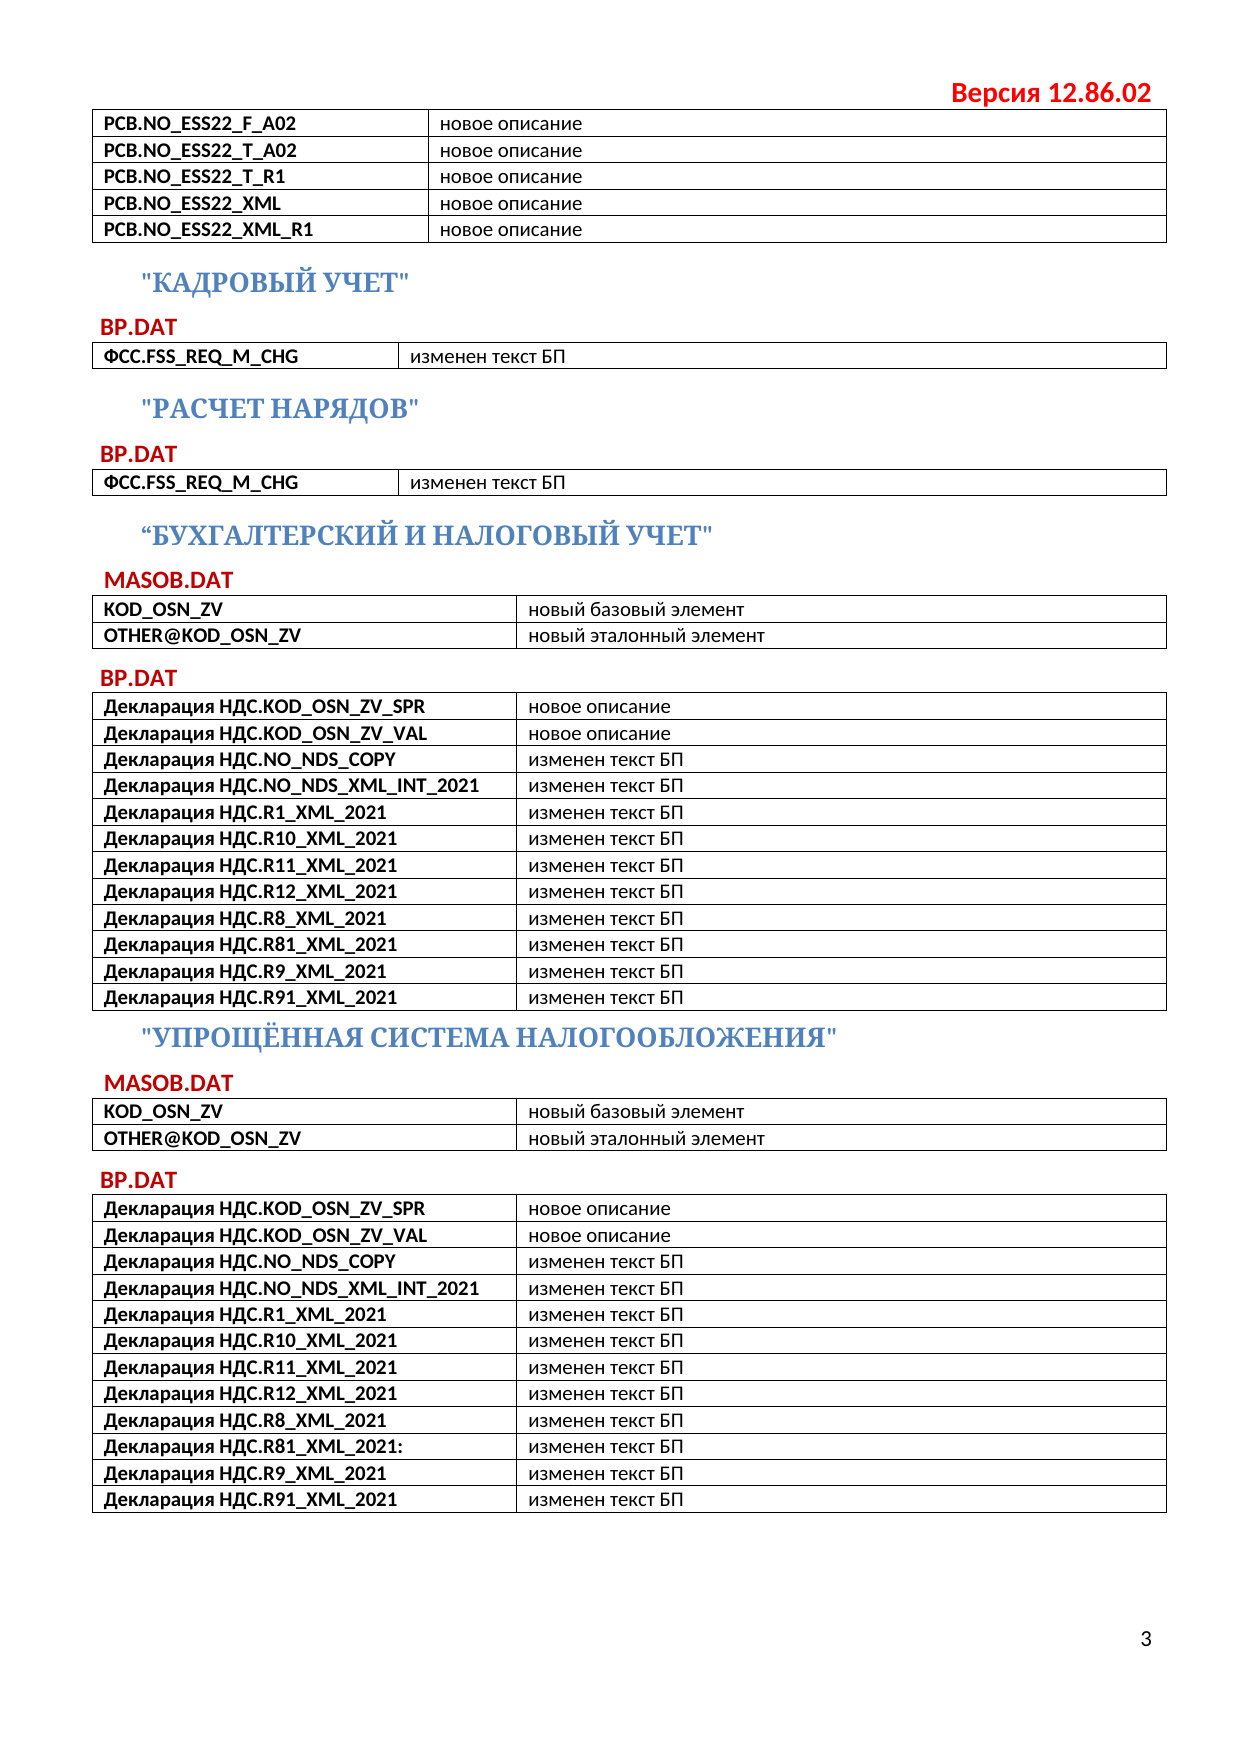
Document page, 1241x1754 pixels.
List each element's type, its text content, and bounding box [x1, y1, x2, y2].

table_cell новый эталонный элемент [517, 623, 1166, 648]
table_cell новое описание [429, 137, 1166, 162]
table_cell новое описание [429, 190, 1166, 215]
table_cell Декларация НДС.R10_XML_2021 [93, 1328, 516, 1353]
table_cell Декларация НДС.R9_XML_2021 [93, 1460, 516, 1485]
subtitle masob.dat [103, 1067, 1152, 1097]
table_cell изменен текст БП [517, 1275, 1166, 1300]
table_cell Декларация НДС.R91_XML_2021 [93, 1486, 516, 1512]
table_cell изменен текст БП [517, 1434, 1166, 1459]
table_cell Декларация НДС.R8_XML_2021 [93, 905, 516, 930]
table_cell Декларация НДС.NO_NDS_XML_INT_2021 [93, 1275, 516, 1300]
table_cell изменен текст БП [517, 746, 1166, 772]
table_cell Декларация НДС.R91_XML_2021 [93, 984, 516, 1010]
table_cell изменен текст БП [517, 931, 1166, 957]
table_cell Декларация НДС.NO_NDS_COPY [93, 1248, 516, 1274]
table_cell Декларация НДС.R11_XML_2021 [93, 852, 516, 877]
table_cell Декларация НДС.R12_XML_2021 [93, 1381, 516, 1406]
table_cell РСВ.NO_ESS22_T_A02 [93, 137, 428, 162]
table_cell новое описание [429, 110, 1166, 136]
table_cell Декларация НДС.R12_XML_2021 [93, 879, 516, 904]
subtitle "РАСЧЕТ НАРЯДОВ" [141, 394, 1152, 426]
table_cell РСВ.NO_ESS22_T_R1 [93, 163, 428, 189]
table_header KOD_OSN_ZV [93, 1099, 516, 1124]
subtitle “бухгалтерский и налоговый учет" [141, 521, 1152, 552]
table_cell OTHER@KOD_OSN_ZV [93, 623, 516, 648]
subtitle bp.dat [100, 311, 1152, 342]
table_cell изменен текст БП [517, 958, 1166, 983]
table_cell Декларация НДС.R81_XML_2021: [93, 1434, 516, 1459]
table_header Декларация НДС.KOD_OSN_ZV_SPR [93, 693, 516, 719]
table_cell изменен текст БП [517, 984, 1166, 1010]
table_cell изменен текст БП [517, 1381, 1166, 1406]
table_cell новое описание [517, 720, 1166, 745]
table_header ФСС.FSS_REQ_M_CHG [93, 343, 398, 368]
table_cell изменен текст БП [517, 1354, 1166, 1379]
table_cell изменен текст БП [517, 1407, 1166, 1432]
table_cell Декларация НДС.R11_XML_2021 [93, 1354, 516, 1379]
table_cell РСВ.NO_ESS22_XML_R1 [93, 216, 428, 242]
table_cell изменен текст БП [517, 799, 1166, 824]
table_cell Декларация НДС.KOD_OSN_ZV_VAL [93, 1222, 516, 1247]
table_cell OTHER@KOD_OSN_ZV [93, 1125, 516, 1150]
table_cell новое описание [429, 216, 1166, 242]
table_cell новый эталонный элемент [517, 1125, 1166, 1150]
table_cell Декларация НДС.R9_XML_2021 [93, 958, 516, 983]
table_cell Декларация НДС.R8_XML_2021 [93, 1407, 516, 1432]
table_cell изменен текст БП [517, 773, 1166, 798]
subtitle bp.dat [100, 1164, 1152, 1194]
table_header новое описание [517, 693, 1166, 719]
table_header KOD_OSN_ZV [93, 596, 516, 622]
table_cell Декларация НДС.R1_XML_2021 [93, 1301, 516, 1327]
table_cell изменен текст БП [517, 1460, 1166, 1485]
table_cell Декларация НДС.R10_XML_2021 [93, 826, 516, 851]
table_cell РСВ.NO_ESS22_XML [93, 190, 428, 215]
subtitle "УПРОЩЁННАЯ СИСТЕМА НАЛОГООБЛОЖЕНИЯ" [141, 1023, 1152, 1054]
table_header Декларация НДС.KOD_OSN_ZV_SPR [93, 1195, 516, 1221]
table_cell изменен текст БП [517, 905, 1166, 930]
table_cell Декларация НДС.NO_NDS_COPY [93, 746, 516, 772]
table_cell изменен текст БП [517, 852, 1166, 877]
table_cell РСВ.NO_ESS22_F_A02 [93, 110, 428, 136]
table_cell Декларация НДС.R81_XML_2021 [93, 931, 516, 957]
table_cell изменен текст БП [517, 826, 1166, 851]
subtitle bp.dat [100, 438, 1152, 468]
table_cell новое описание [429, 163, 1166, 189]
table_cell Декларация НДС.NO_NDS_XML_INT_2021 [93, 773, 516, 798]
subtitle "кадровый учет" [141, 268, 1152, 299]
table_header новый базовый элемент [517, 1099, 1166, 1124]
table_header новый базовый элемент [517, 596, 1166, 622]
table_header изменен текст БП [399, 343, 1166, 368]
table_header ФСС.FSS_REQ_M_CHG [93, 470, 398, 495]
table_cell новое описание [517, 1222, 1166, 1247]
table_cell изменен текст БП [517, 1248, 1166, 1274]
table_cell Декларация НДС.KOD_OSN_ZV_VAL [93, 720, 516, 745]
subtitle bp.dat [100, 662, 1152, 692]
subtitle masob.dat [103, 565, 1152, 595]
table_cell изменен текст БП [517, 1301, 1166, 1327]
table_cell Декларация НДС.R1_XML_2021 [93, 799, 516, 824]
table_header изменен текст БП [399, 470, 1166, 495]
table_cell изменен текст БП [517, 879, 1166, 904]
table_cell изменен текст БП [517, 1328, 1166, 1353]
table_header новое описание [517, 1195, 1166, 1221]
table_cell изменен текст БП [517, 1486, 1166, 1512]
